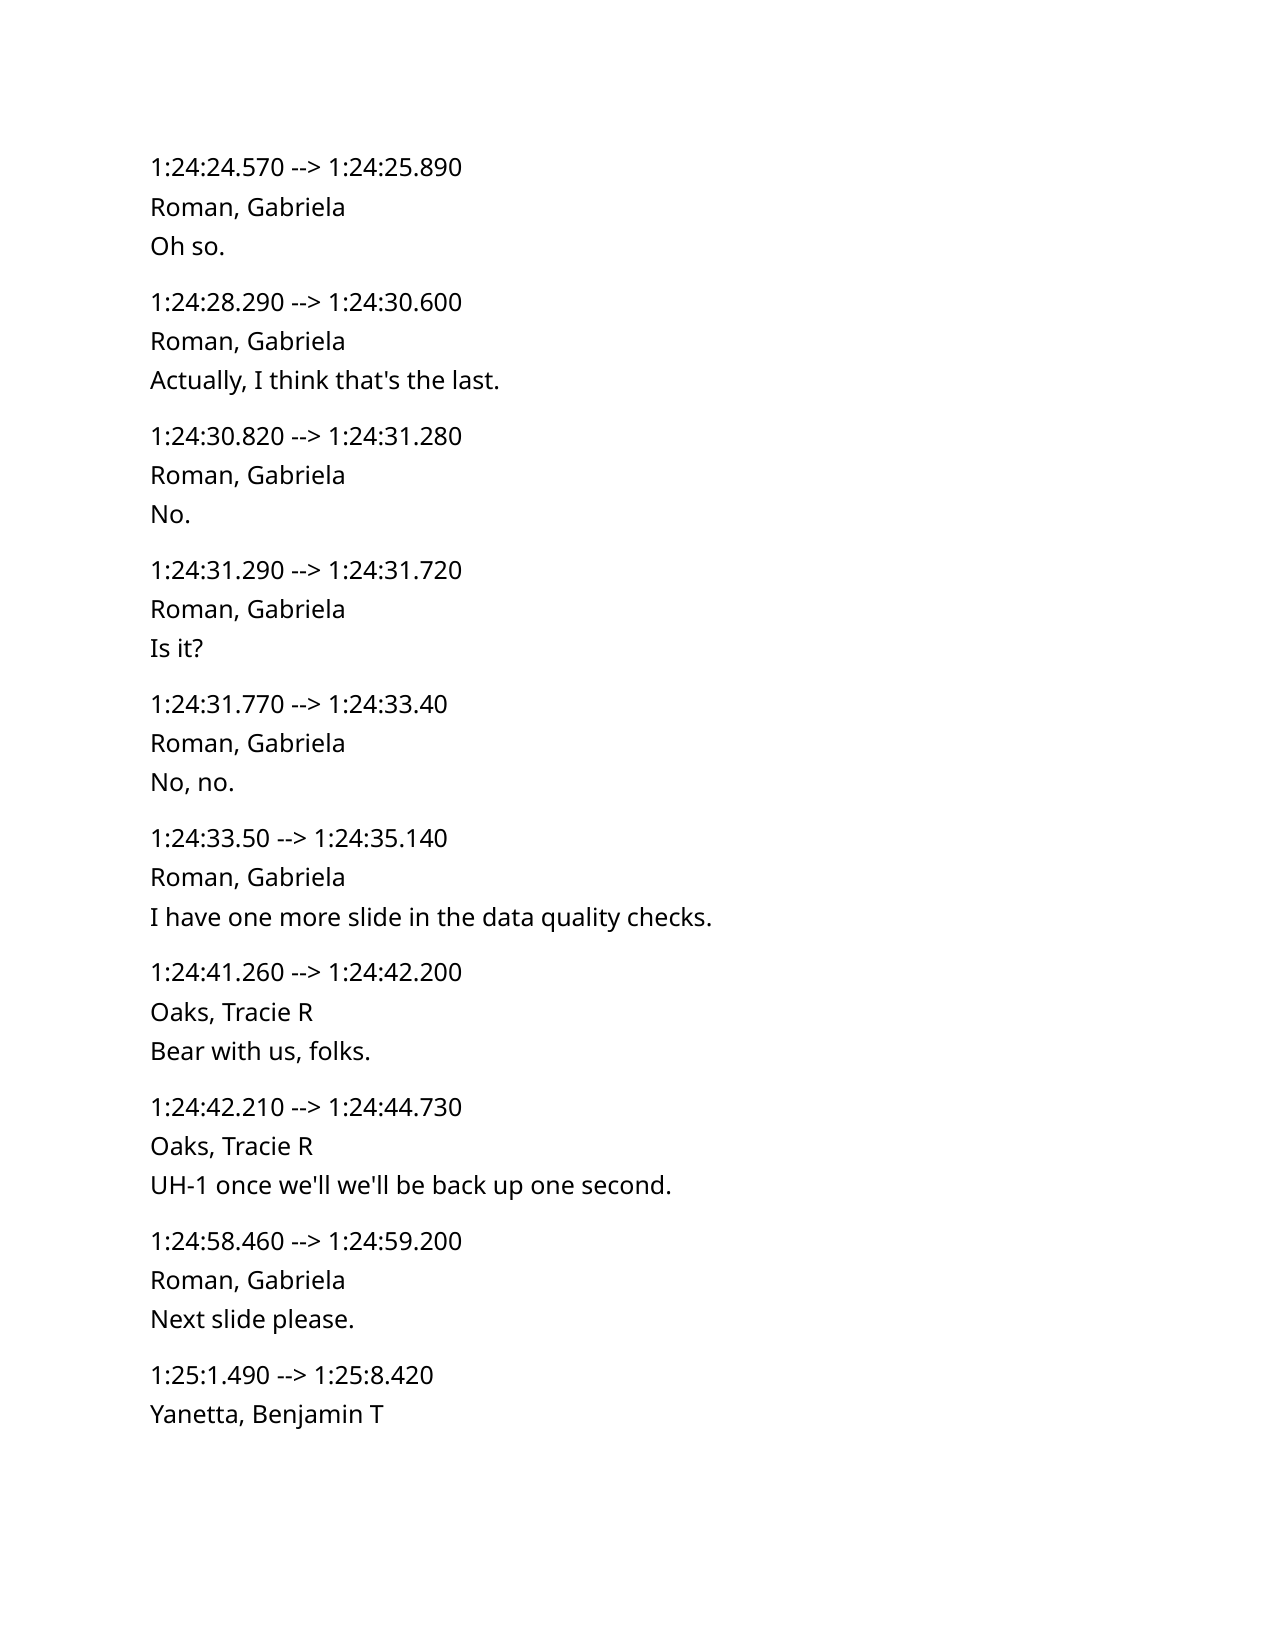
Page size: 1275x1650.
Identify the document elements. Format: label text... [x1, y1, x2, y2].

text 1:24:30.820 --> 1:24:31.280 Roman, Gabriela No. [150, 418, 1125, 531]
text 1:24:28.290 --> 1:24:30.600 Roman, Gabriela Actually, I think that's the last. [150, 284, 1125, 397]
text 1:24:41.260 --> 1:24:42.200 Oaks, Tracie R Bear with us, folks. [150, 955, 1125, 1067]
text 1:24:33.50 --> 1:24:35.140 Roman, Gabriela I have one more slide in the data quality checks. [150, 821, 1125, 933]
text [150, 1357, 1125, 1431]
text 1:24:31.770 --> 1:24:33.40 Roman, Gabriela No, no. [150, 687, 1125, 799]
text 1:24:24.570 --> 1:24:25.890 Roman, Gabriela Oh so. [150, 150, 1125, 262]
text 1:24:58.460 --> 1:24:59.200 Roman, Gabriela Next slide please. [150, 1223, 1125, 1336]
text 1:24:42.210 --> 1:24:44.730 Oaks, Tracie R UH-1 once we'll we'll be back up one second. [150, 1089, 1125, 1202]
text 1:24:31.290 --> 1:24:31.720 Roman, Gabriela Is it? [150, 552, 1125, 665]
